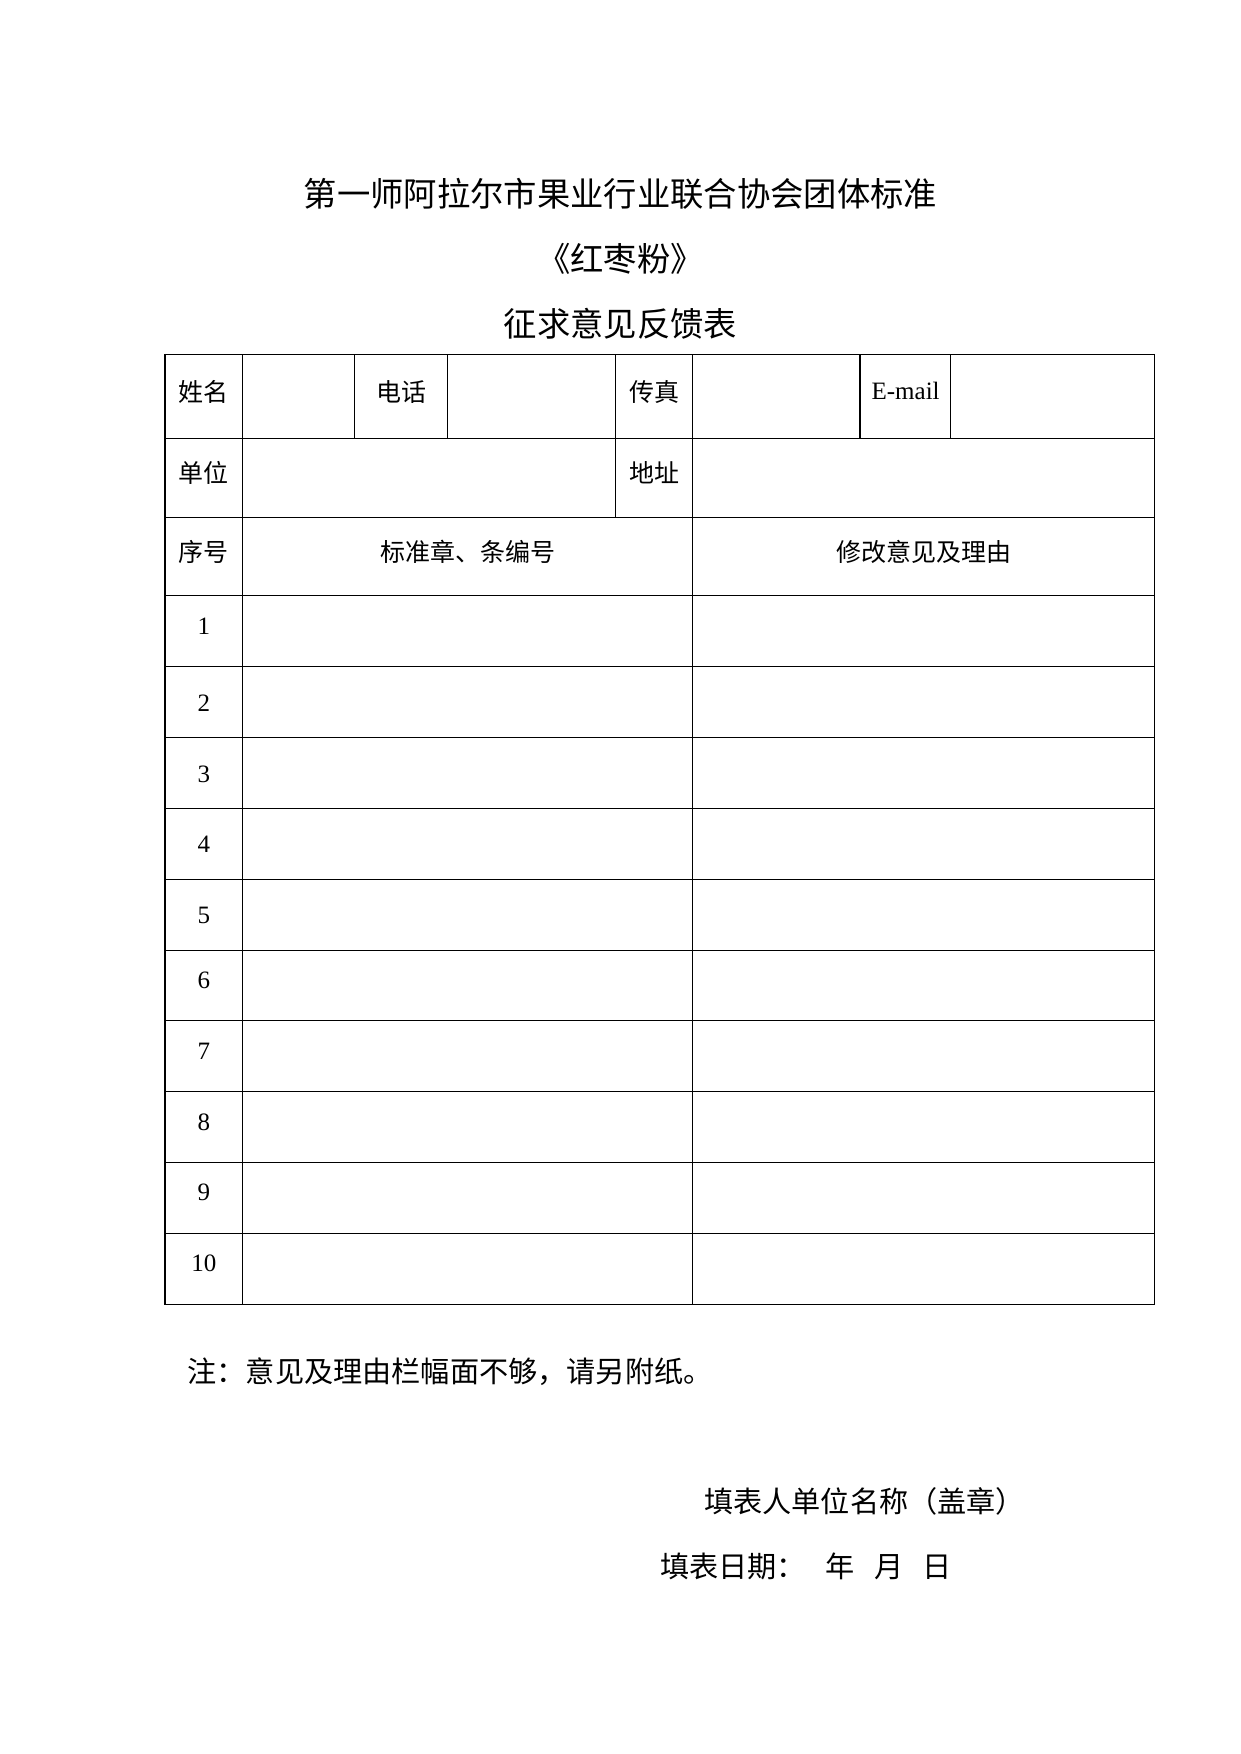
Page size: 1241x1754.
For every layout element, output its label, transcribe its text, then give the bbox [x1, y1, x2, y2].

table_cell 标准章、条编号 [243, 518, 692, 595]
table_header 电话 [355, 355, 447, 438]
table_cell [693, 596, 1154, 666]
table_cell [243, 951, 692, 1020]
table_cell [693, 439, 1154, 517]
table_cell [243, 880, 692, 949]
text 征求意见反馈表 [187, 289, 1053, 354]
table_cell 2 [166, 667, 242, 737]
table_cell [693, 667, 1154, 737]
table_cell 8 [166, 1092, 242, 1162]
table_header [951, 355, 1154, 438]
table_cell [693, 1163, 1154, 1233]
table_cell 单位 [166, 439, 242, 517]
text 填表日期： 年 月 日 [187, 1532, 1053, 1597]
text 《红枣粉》 [187, 224, 1053, 289]
table_cell 地址 [616, 439, 692, 517]
table_cell 10 [166, 1234, 242, 1304]
table_cell [693, 738, 1154, 808]
table_cell [243, 1163, 692, 1233]
table_cell [693, 951, 1154, 1020]
table_cell [243, 809, 692, 879]
table_cell [243, 1092, 692, 1162]
table_cell 6 [166, 951, 242, 1020]
table_header [448, 355, 615, 438]
table_cell 1 [166, 596, 242, 666]
table_cell 3 [166, 738, 242, 808]
table_cell [243, 596, 692, 666]
table_cell 7 [166, 1021, 242, 1091]
text 填表人单位名称（盖章） [187, 1467, 1053, 1532]
table_cell 序号 [166, 518, 242, 595]
table_cell [693, 809, 1154, 879]
table_header [243, 355, 354, 438]
table_cell [243, 738, 692, 808]
text 第一师阿拉尔市果业行业联合协会团体标准 [187, 159, 1053, 224]
table_header [693, 355, 859, 438]
table_cell [243, 439, 615, 517]
text 注：意见及理由栏幅面不够，请另附纸。 [187, 1337, 1053, 1402]
table_cell [693, 1092, 1154, 1162]
table_cell [693, 880, 1154, 949]
table_header 传真 [616, 355, 692, 438]
table_cell 4 [166, 809, 242, 879]
table_cell [243, 667, 692, 737]
table_cell 修改意见及理由 [693, 518, 1154, 595]
table_cell [693, 1234, 1154, 1304]
table_cell 9 [166, 1163, 242, 1233]
table_cell [243, 1234, 692, 1304]
table_cell [243, 1021, 692, 1091]
table_cell 5 [166, 880, 242, 949]
table_header 姓名 [166, 355, 242, 438]
table_header E-mail [861, 355, 950, 438]
table_cell [693, 1021, 1154, 1091]
